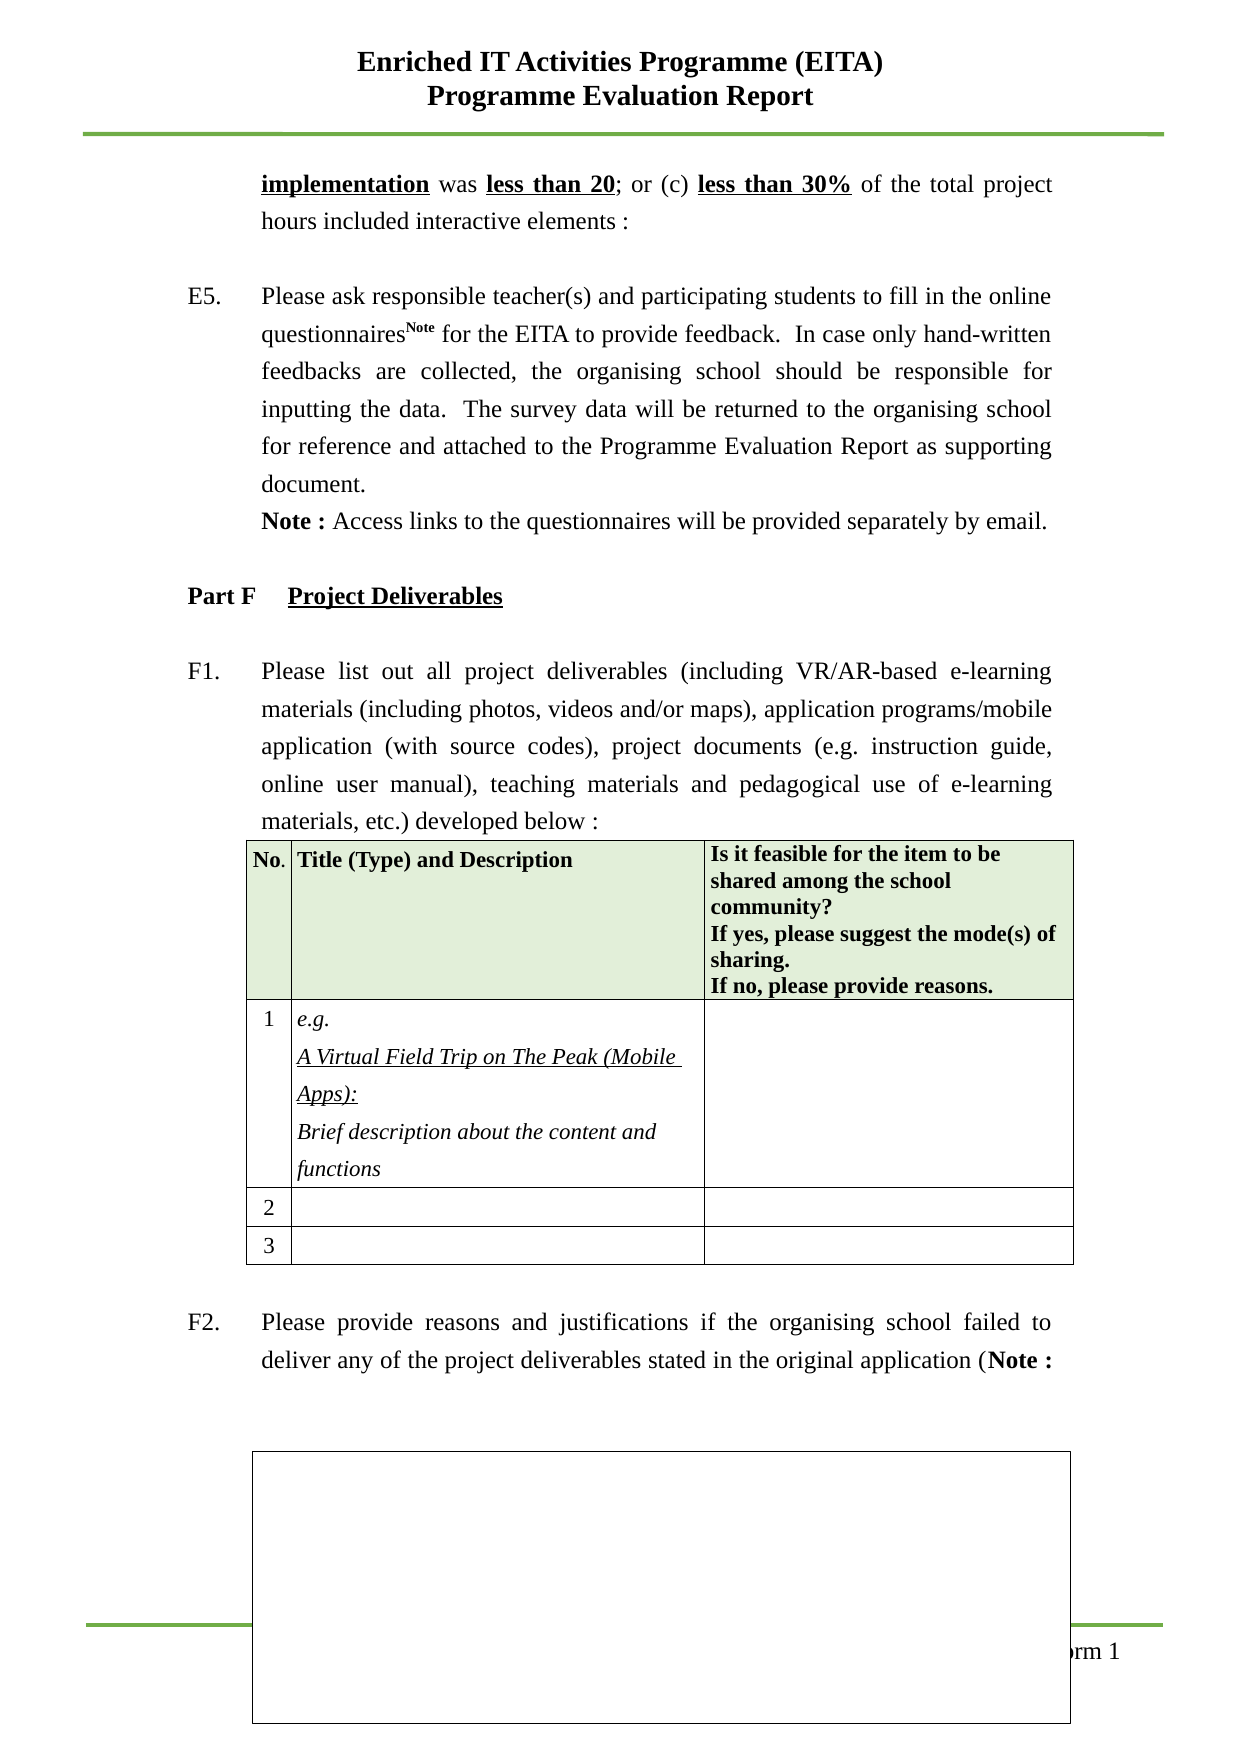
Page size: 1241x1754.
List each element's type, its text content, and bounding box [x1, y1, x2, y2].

table_header No. [247, 841, 291, 999]
table_cell [292, 1188, 704, 1226]
table_header Is it feasible for the item to be shared among the school community? If yes, please suggest the mode(s) of sharing. If no, please provide reasons. [705, 841, 1073, 999]
table_cell 1 [247, 1000, 291, 1187]
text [187, 164, 1053, 239]
table_cell [705, 1227, 1073, 1264]
text Part F Project Deliverables [187, 577, 1053, 614]
table_header Title (Type) and Description [292, 841, 704, 999]
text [187, 1303, 1053, 1378]
text F1. Please list out all project deliverables (including VR/AR-based e-learning materials (including photos, videos and/or maps), application programs/mobile application (with source codes), project documents (e.g. instruction guide, online user manual), teaching materials and pedagogical use of e-learning materials, etc.) developed below : [187, 652, 1053, 839]
table_cell [292, 1227, 704, 1264]
table_cell 3 [247, 1227, 291, 1264]
table_cell [705, 1000, 1073, 1187]
table_cell 2 [247, 1188, 291, 1226]
text Note : Access links to the questionnaires will be provided separately by email. [187, 502, 1053, 539]
text E5. Please ask responsible teacher(s) and participating students to fill in the online questionnairesNote for the EITA to provide feedback. In case only hand-written feedbacks are collected, the organising school should be responsible for inputting the data. The survey data will be returned to the organising school for reference and attached to the Programme Evaluation Report as supporting document. [187, 277, 1053, 502]
table_cell [705, 1188, 1073, 1226]
table_cell e.g. A Virtual Field Trip on The Peak (Mobile Apps): Brief description about the content and functions [292, 1000, 704, 1187]
